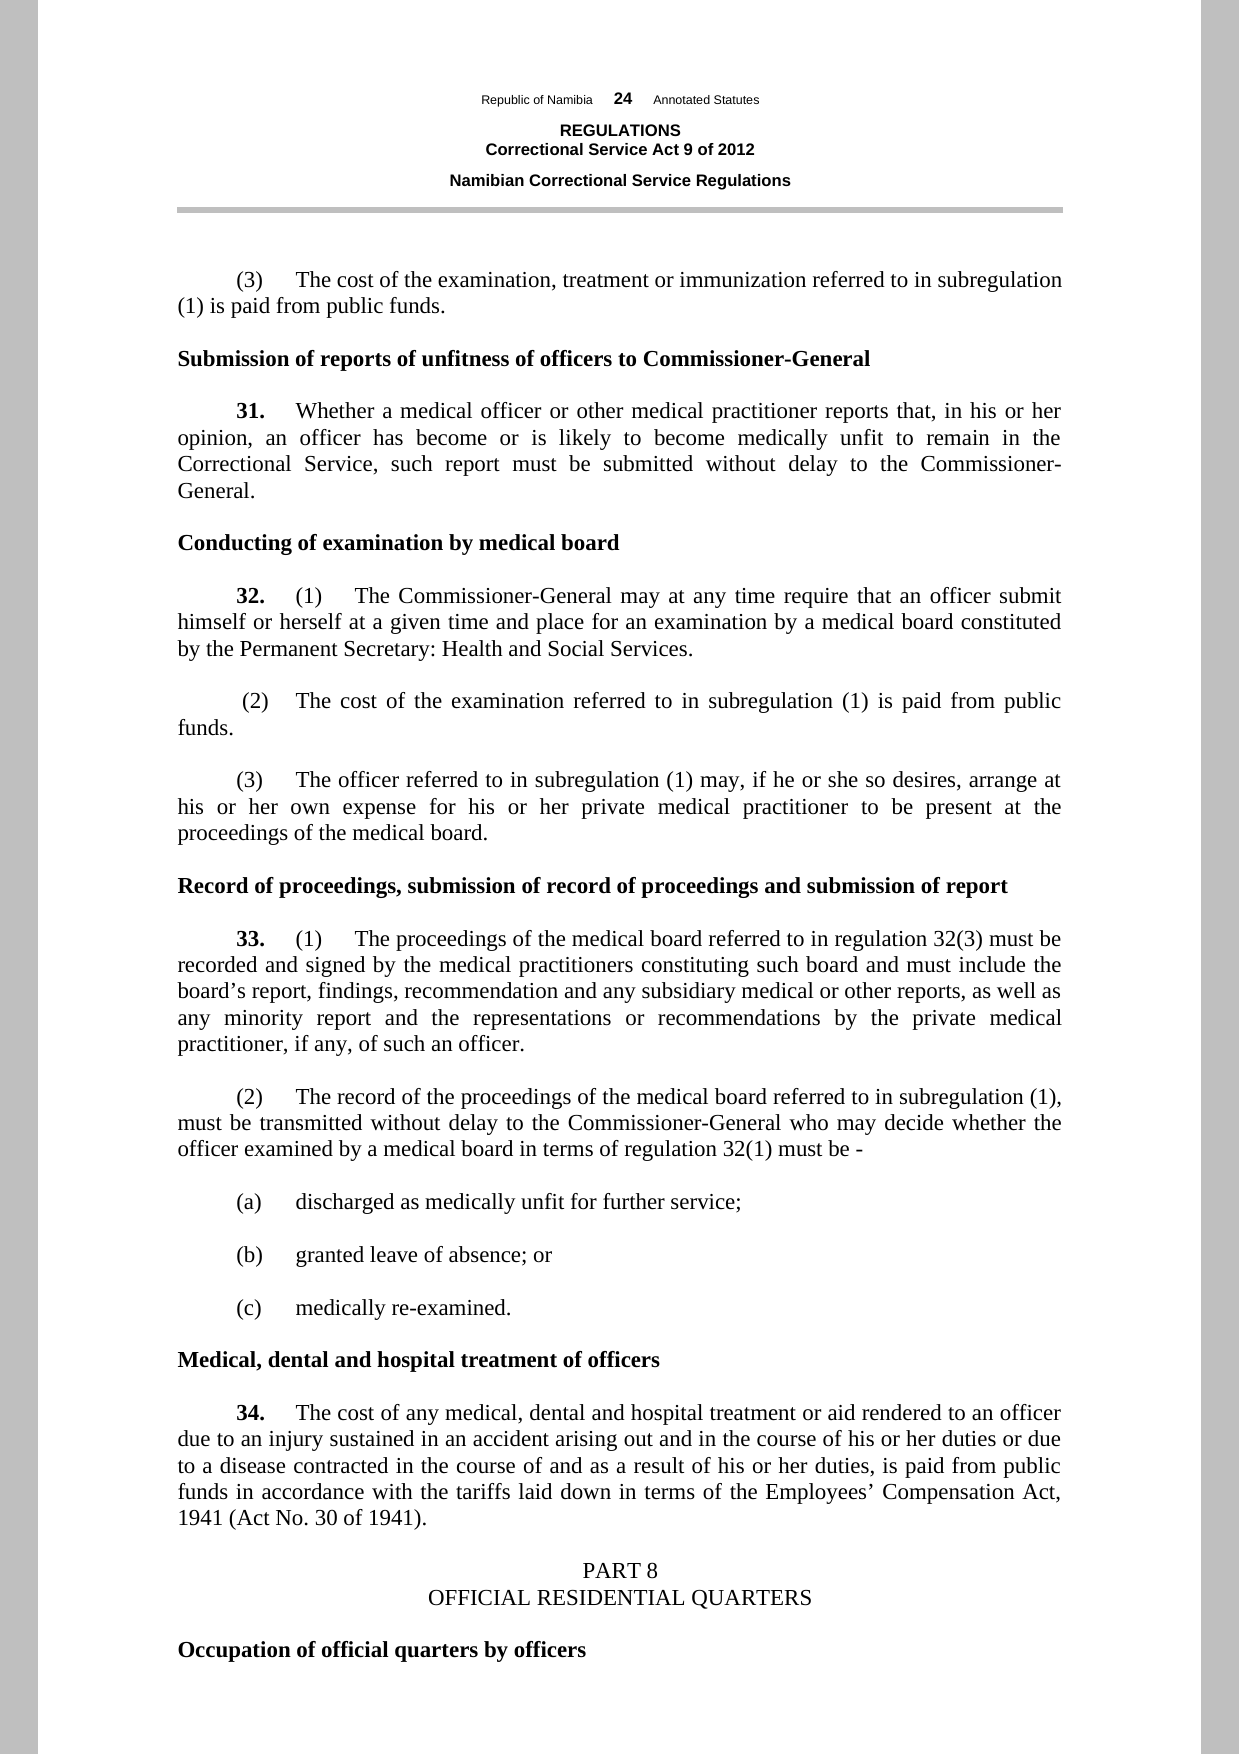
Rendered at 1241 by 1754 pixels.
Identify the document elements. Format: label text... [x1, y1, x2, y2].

text Conducting of examination by medical board [177, 529, 1063, 556]
text (3) The cost of the examination, treatment or immunization referred to in subregulation (1) is paid from public funds. [177, 266, 1063, 318]
text 33. (1) The proceedings of the medical board referred to in regulation 32(3) must be recorded and signed by the medical practitioners constituting such board and must include the board’s report, findings, recommendation and any subsidiary medical or other reports, as well as any minority report and the representations or recommendations by the private medical practitioner, if any, of such an officer. [177, 925, 1063, 1056]
text 34. The cost of any medical, dental and hospital treatment or aid rendered to an officer due to an injury sustained in an accident arising out and in the course of his or her duties or due to a disease contracted in the course of and as a result of his or her duties, is paid from public funds in accordance with the tariffs laid down in terms of the Employees’ Compensation Act, 1941 (Act No. 30 of 1941). [177, 1399, 1063, 1531]
text Submission of reports of unfitness of officers to Commissioner-General [177, 345, 1063, 371]
text (c) medically re-examined. [236, 1294, 1063, 1320]
text (b) granted leave of absence; or [236, 1241, 1063, 1267]
text 32. (1) The Commissioner-General may at any time require that an officer submit himself or herself at a given time and place for an examination by a medical board constituted by the Permanent Secretary: Health and Social Services. [177, 582, 1063, 661]
text (2) The record of the proceedings of the medical board referred to in subregulation (1), must be transmitted without delay to the Commissioner-General who may decide whether the officer examined by a medical board in terms of regulation 32(1) must be - [177, 1083, 1063, 1162]
text PART 8 [177, 1557, 1063, 1583]
text (2) The cost of the examination referred to in subregulation (1) is paid from public funds. [177, 687, 1063, 740]
text (3) The officer referred to in subregulation (1) may, if he or she so desires, arrange at his or her own expense for his or her private medical practitioner to be present at the proceedings of the medical board. [177, 767, 1063, 846]
text (a) discharged as medically unfit for further service; [236, 1188, 1063, 1214]
text Record of proceedings, submission of record of proceedings and submission of report [177, 872, 1063, 898]
text Medical, dental and hospital treatment of officers [177, 1346, 1063, 1373]
text OFFICIAL RESIDENTIAL QUARTERS [177, 1583, 1063, 1610]
text 31. Whether a medical officer or other medical practitioner reports that, in his or her opinion, an officer has become or is likely to become medically unfit to remain in the Correctional Service, such report must be submitted without delay to the Commissioner-General. [177, 398, 1063, 503]
text Occupation of official quarters by officers [177, 1636, 1063, 1663]
